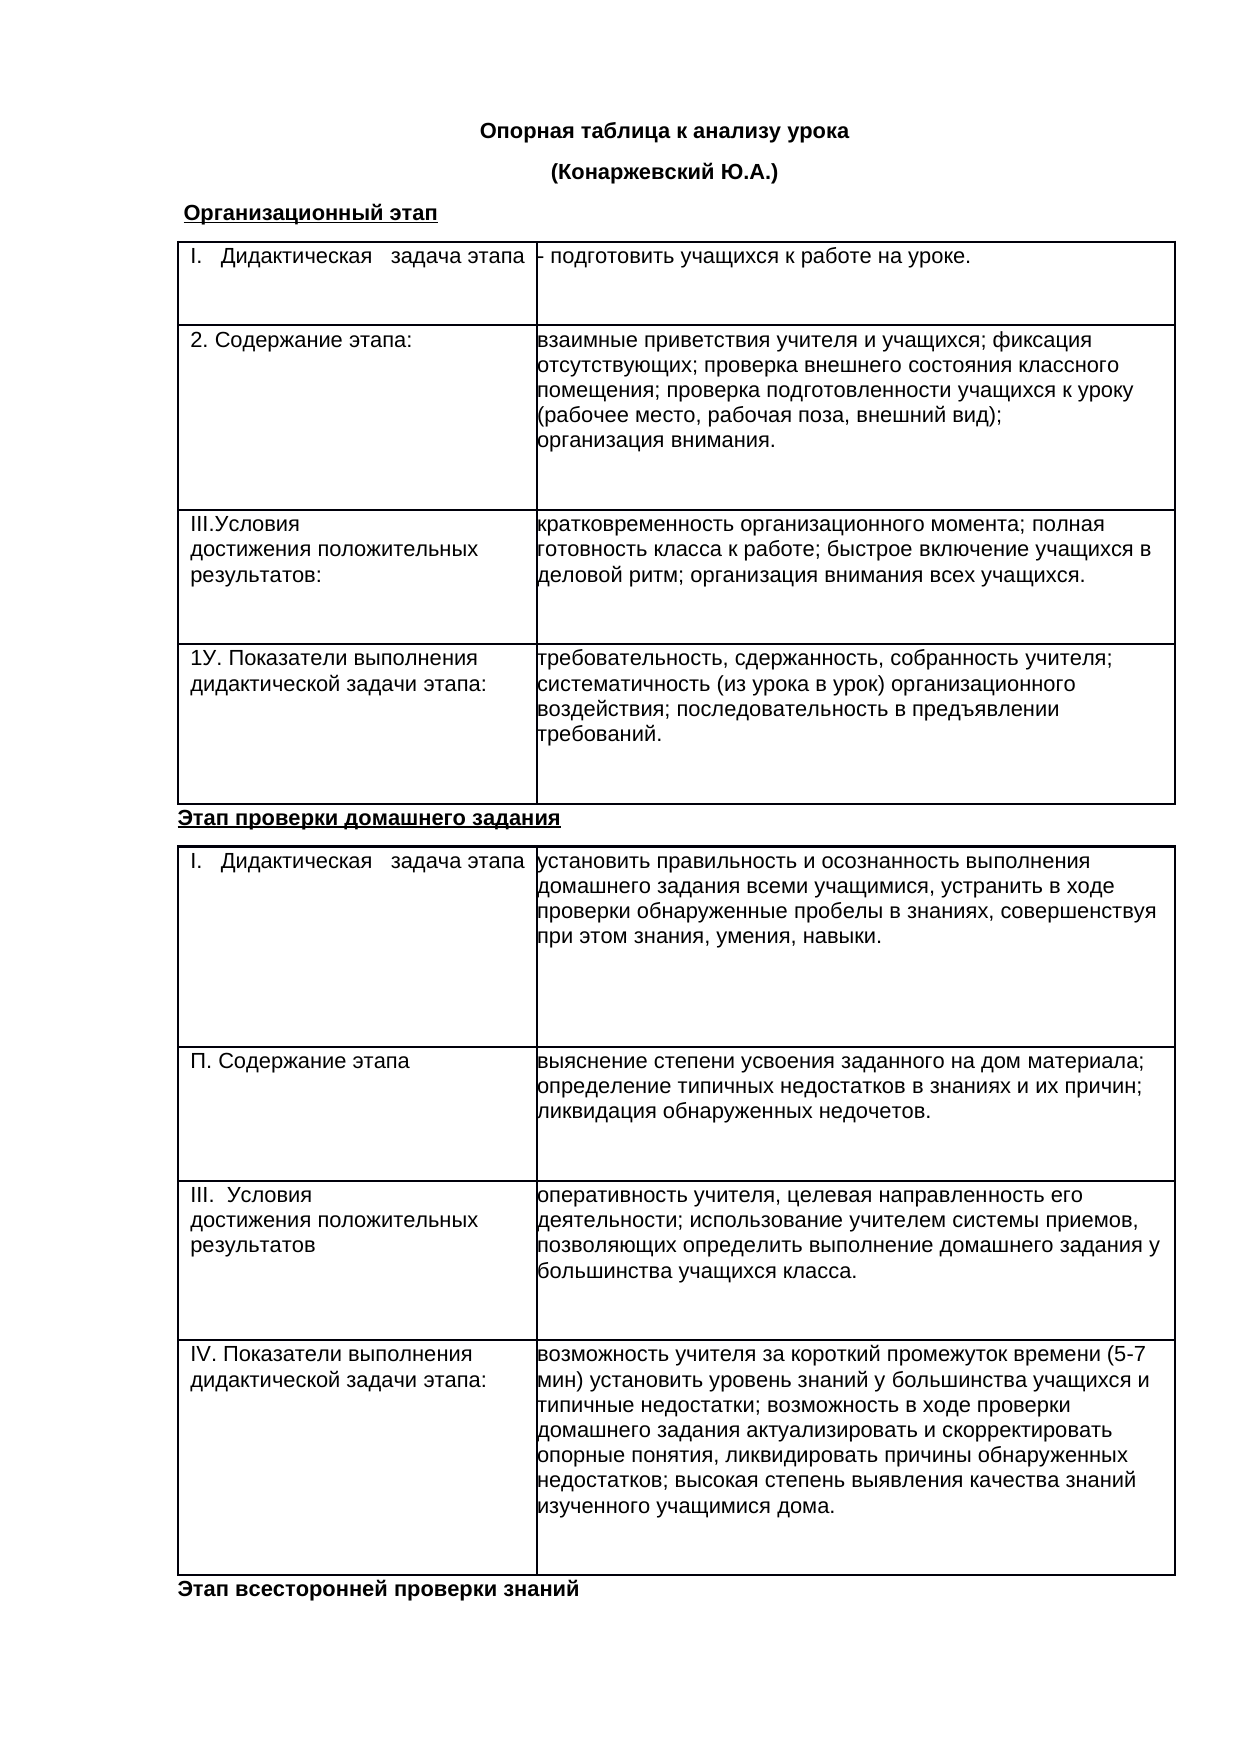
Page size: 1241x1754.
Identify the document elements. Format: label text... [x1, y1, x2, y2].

table_cell П. Содержание этапа [179, 1048, 536, 1180]
table_header установить правильность и осознанность выполнения домашнего задания всеми учащимися, устранить в ходе проверки обнаруженные пробелы в знаниях, совершенствуя при этом знания, умения, навыки. [538, 848, 1174, 1046]
table_header I. Дидактическая задача этапа [179, 848, 536, 1046]
table_cell 1У. Показатели выполнения дидактической задачи этапа: [179, 645, 536, 802]
text Организационный этап [177, 200, 1152, 225]
table_cell требовательность, сдержанность, собранность учителя; систематичность (из урока в урок) организационного воздействия; последовательность в предъявлении требований. [538, 645, 1174, 802]
table_cell III. Условия достижения положительных результатов [179, 1182, 536, 1339]
table_cell возможность учителя за короткий промежуток времени (5-7 мин) установить уровень знаний у большинства учащихся и типичные недостатки; возможность в ходе проверки домашнего задания актуализировать и скорректировать опорные понятия, ликвидировать причины обнаруженных недостатков; высокая степень выявления качества знаний изученного учащимися дома. [538, 1341, 1174, 1574]
text Опорная таблица к анализу урока [177, 118, 1152, 143]
table_cell кратковременность организационного момента; полная готовность класса к работе; быстрое включение учащихся в деловой ритм; организация внимания всех учащихся. [538, 511, 1174, 643]
table_cell III.Условия достижения положительных результатов: [179, 511, 536, 643]
text (Конаржевский Ю.А.) [177, 159, 1152, 184]
table_cell IV. Показатели выполнения дидактической задачи этапа: [179, 1341, 536, 1574]
text Этап всесторонней проверки знаний [177, 1576, 1152, 1601]
table_header - подготовить учащихся к работе на уроке. [538, 243, 1174, 324]
table_cell 2. Содержание этапа: [179, 326, 536, 509]
table_cell оперативность учителя, целевая направленность его деятельности; использование учителем системы приемов, позволяющих определить выполнение домашнего задания у большинства учащихся класса. [538, 1182, 1174, 1339]
table_header I. Дидактическая задача этапа [179, 243, 536, 324]
text Этап проверки домашнего задания [177, 805, 1152, 830]
table_cell выяснение степени усвоения заданного на дом материала; определение типичных недостатков в знаниях и их причин; ликвидация обнаруженных недочетов. [538, 1048, 1174, 1180]
table_cell взаимные приветствия учителя и учащихся; фиксация отсутствующих; проверка внешнего состояния классного помещения; проверка подготовленности учащихся к уроку (рабочее место, рабочая поза, внешний вид); организация внимания. [538, 326, 1174, 509]
